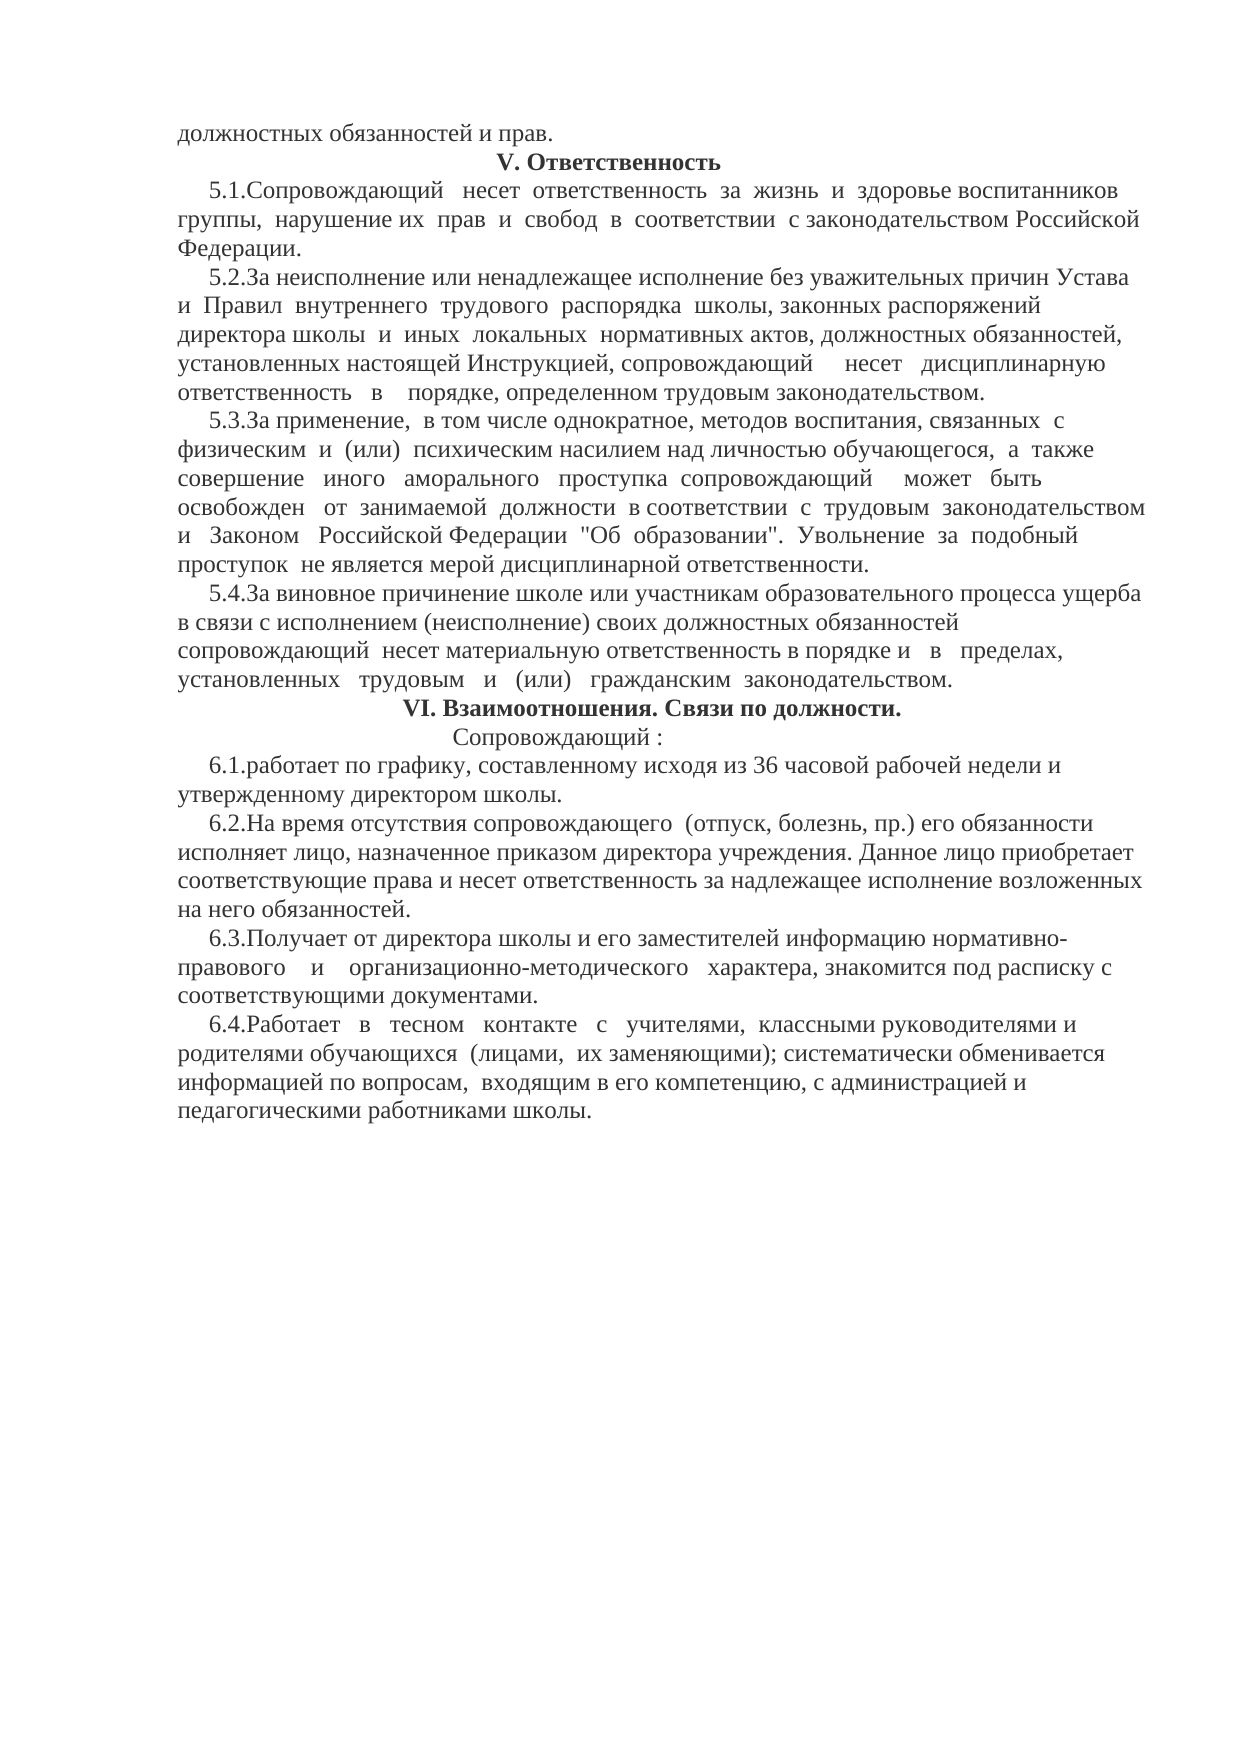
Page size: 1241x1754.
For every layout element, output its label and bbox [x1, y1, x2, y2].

text [177, 118, 1152, 1124]
